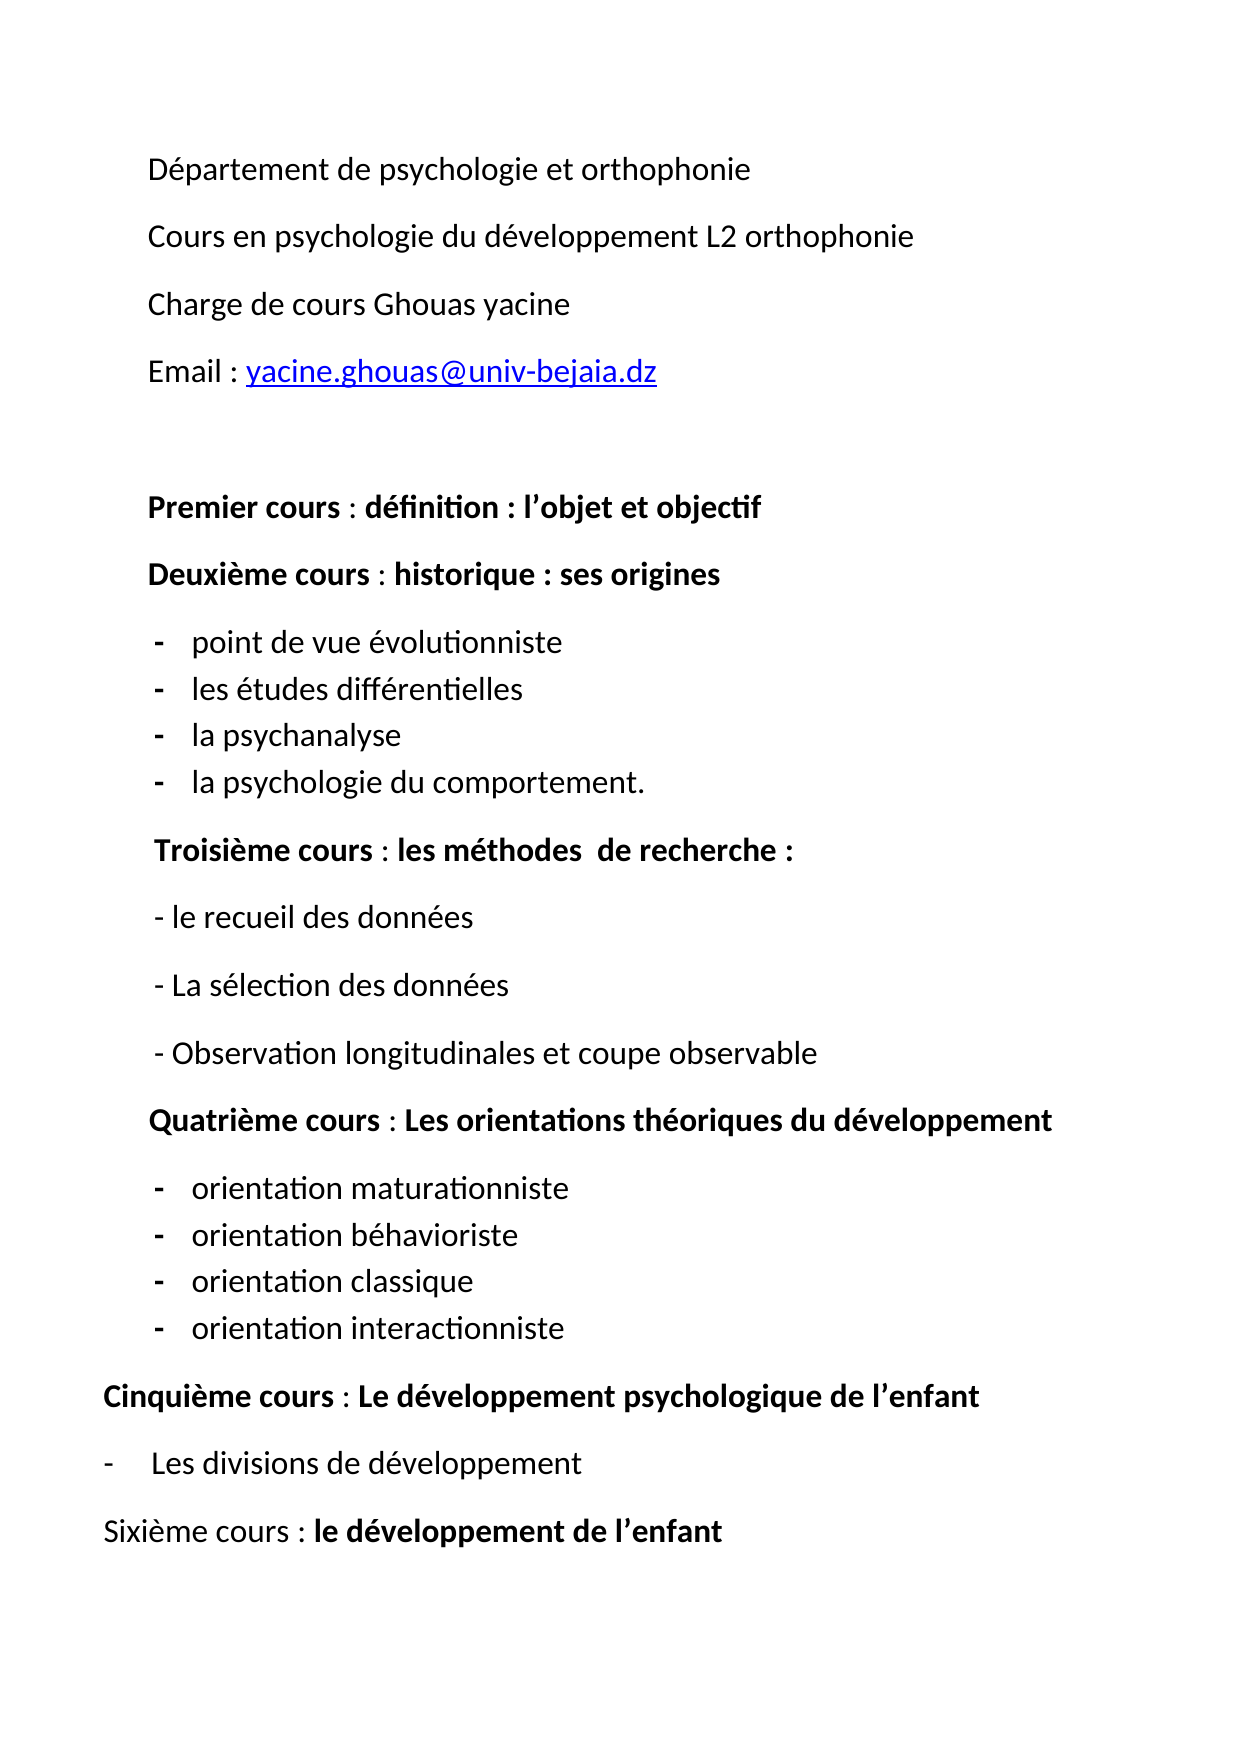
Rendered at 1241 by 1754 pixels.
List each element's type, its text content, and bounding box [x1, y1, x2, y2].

list les études différentielles [154, 668, 1157, 708]
text - le recueil des données [154, 896, 1157, 937]
list la psychologie du comportement. [154, 761, 1157, 802]
text Cinquième cours : Le développement psychologique de l’enfant [103, 1375, 1157, 1416]
text Deuxième cours : historique : ses origines [148, 553, 1157, 594]
list point de vue évolutionniste [154, 621, 1157, 662]
list orientation maturationniste [154, 1167, 1157, 1208]
text Sixième cours : le développement de l’enfant [103, 1510, 1157, 1551]
text Email : yacine.ghouas@univ-bejaia.dz [148, 351, 1157, 391]
text Quatrième cours : Les orientations théoriques du développement [103, 1099, 1157, 1140]
list orientation classique [154, 1260, 1157, 1301]
text Charge de cours Ghouas yacine [148, 283, 1157, 324]
list la psychanalyse [154, 714, 1157, 755]
text - La sélection des données [154, 964, 1157, 1005]
text Troisième cours : les méthodes de recherche : [154, 829, 1157, 869]
text - Observation longitudinales et coupe observable [154, 1032, 1157, 1072]
list orientation béhavioriste [154, 1214, 1157, 1254]
text - Les divisions de développement [103, 1442, 1157, 1483]
text Département de psychologie et orthophonie [148, 148, 1157, 188]
text Cours en psychologie du développement L2 orthophonie [148, 215, 1157, 256]
list orientation interactionniste [154, 1307, 1157, 1348]
text Premier cours : définition : l’objet et objectif [148, 486, 1157, 526]
